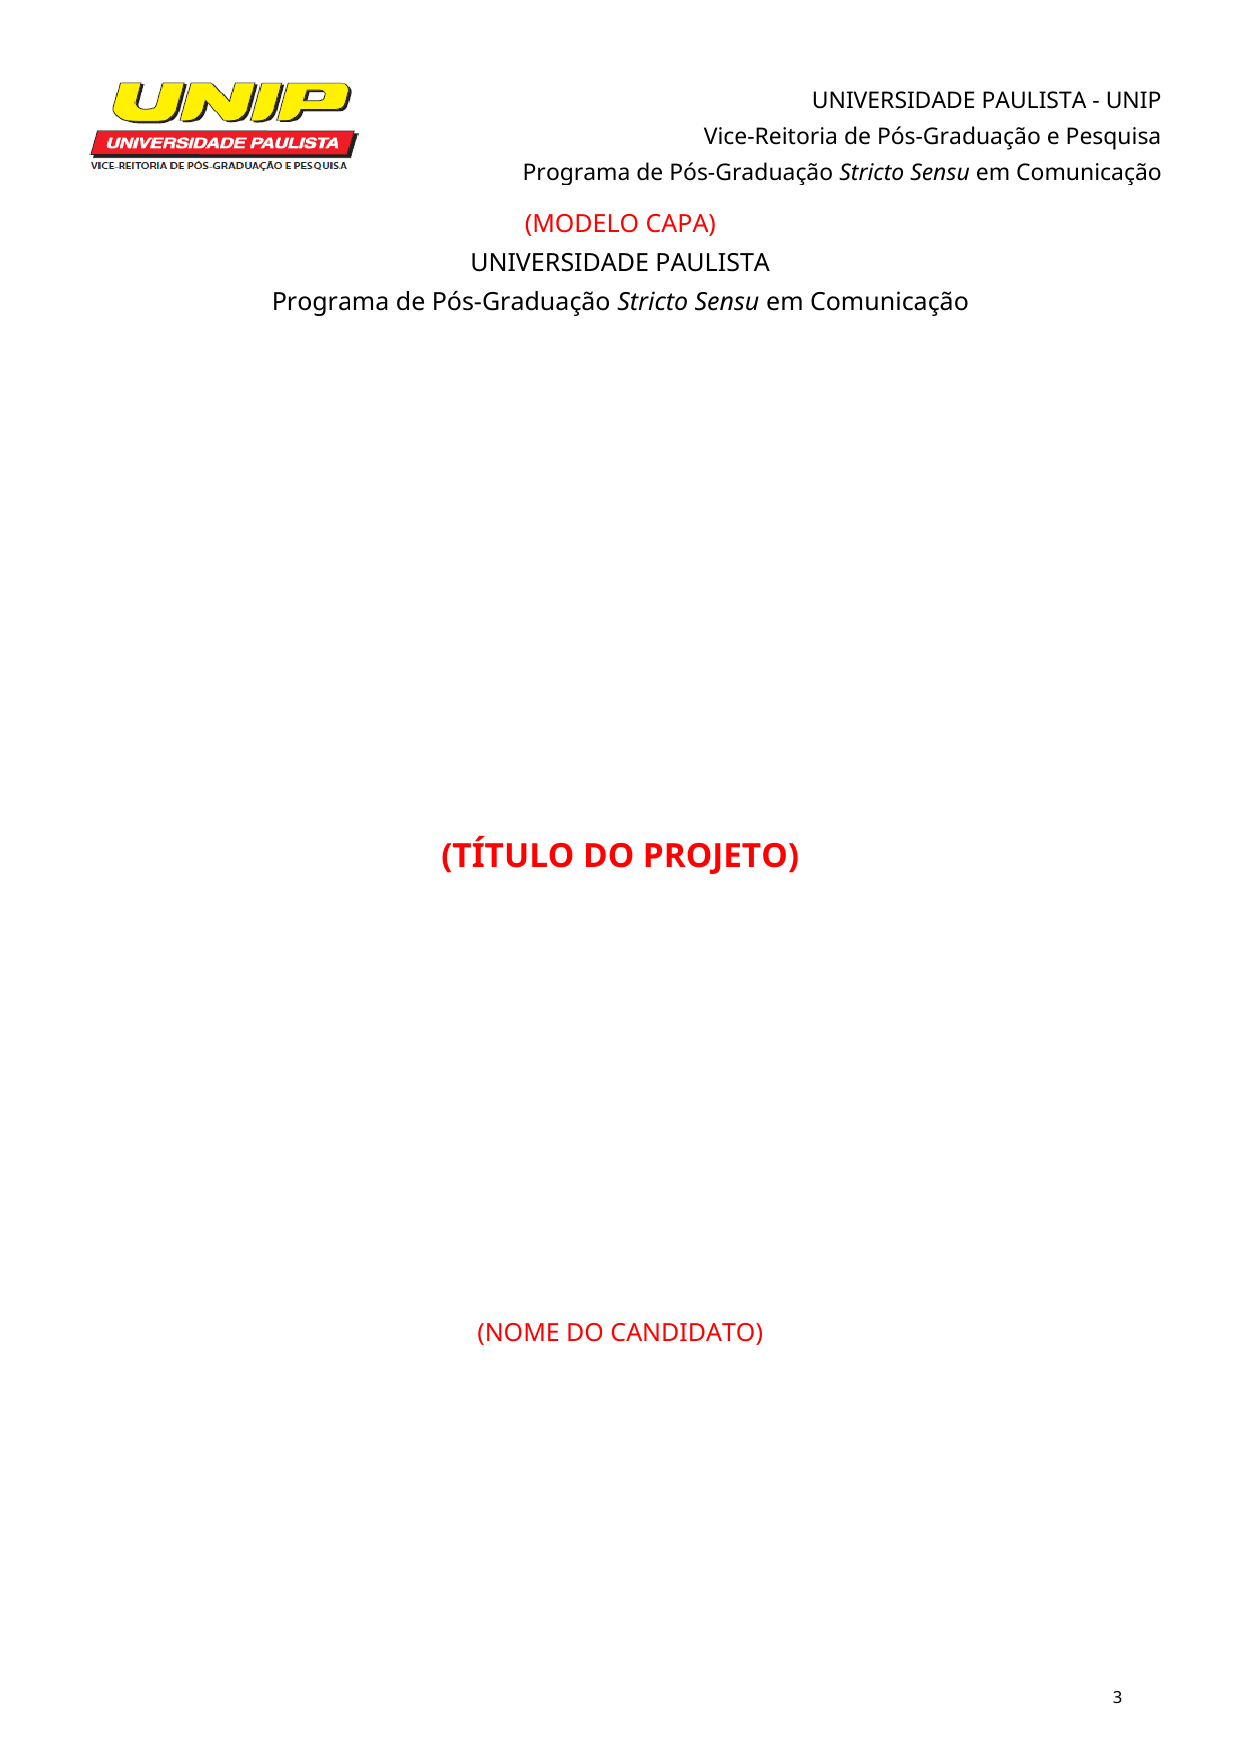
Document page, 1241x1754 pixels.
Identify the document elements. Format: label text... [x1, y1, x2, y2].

text UNIVERSIDADE PAULISTA [118, 244, 1122, 278]
text Programa de Pós-Graduação Stricto Sensu em Comunicação [118, 284, 1122, 318]
picture [73, 75, 375, 177]
text (TÍTULO DO PROJETO) [118, 832, 1122, 877]
text (MODELO CAPA) [118, 205, 1122, 239]
text (NOME DO CANDIDATO) [118, 1315, 1122, 1349]
